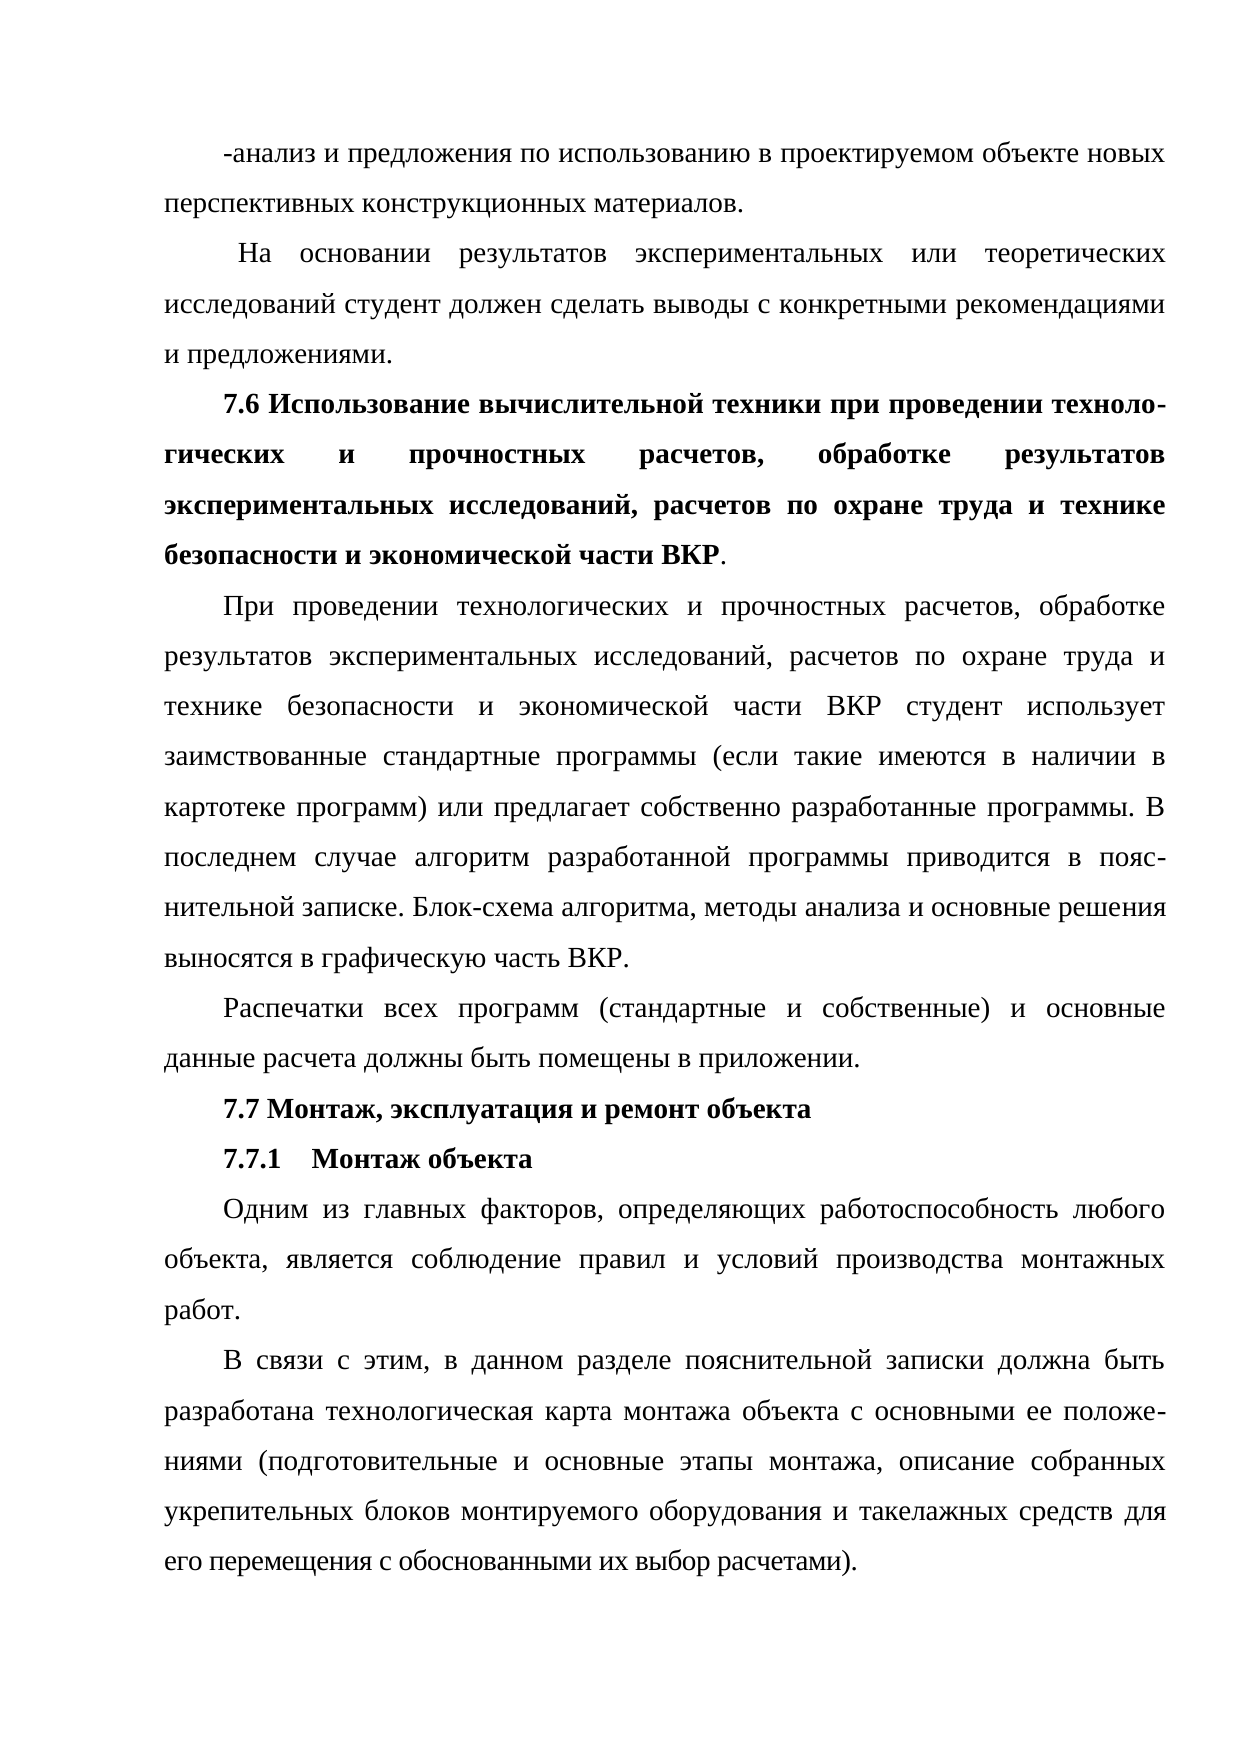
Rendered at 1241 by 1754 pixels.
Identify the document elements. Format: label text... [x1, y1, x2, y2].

text В связи с этим, в данном разделе пояснительной записки должна быть разработана технологическая карта монтажа объекта с основными ее положениями (подготовительные и основные этапы монтажа, описание собранных укрепительных блоков монтируемого оборудования и такелажных средств для его перемещения с обоснованными их выбор расчетами). [164, 1342, 1166, 1577]
text 7.6 Использование вычислительной техники при проведении технологических и прочностных расчетов, обработке результатов экспериментальных исследований, расчетов по охране труда и технике безопасности и экономической части ВКР. [164, 386, 1166, 571]
text Распечатки всех программ (стандартные и собственные) и основные данные расчета должны быть помещены в приложении. [164, 990, 1166, 1074]
text 7.7 Монтаж, эксплуатация и ремонт объекта [164, 1091, 1166, 1124]
text При проведении технологических и прочностных расчетов, обработке результатов экспериментальных исследований, расчетов по охране труда и технике безопасности и экономической части ВКР студент использует заимствованные стандартные программы (если такие имеются в наличии в картотеке программ) или предлагает собственно разработанные программы. В последнем случае алгоритм разработанной программы приводится в пояснительной записке. Блок-схема алгоритма, методы анализа и основные решения выносятся в графическую часть ВКР. [164, 588, 1166, 973]
text 7.7.1 Монтаж объекта [164, 1141, 1166, 1174]
text Одним из главных факторов, определяющих работоспособность любого объекта, является соблюдение правил и условий производства монтажных работ. [164, 1191, 1166, 1326]
text -анализ и предложения по использованию в проектируемом объекте новых перспективных конструкционных материалов. [164, 135, 1166, 219]
text На основании результатов экспериментальных или теоретических исследований студент должен сделать выводы с конкретными рекомендациями и предложениями. [164, 235, 1166, 369]
